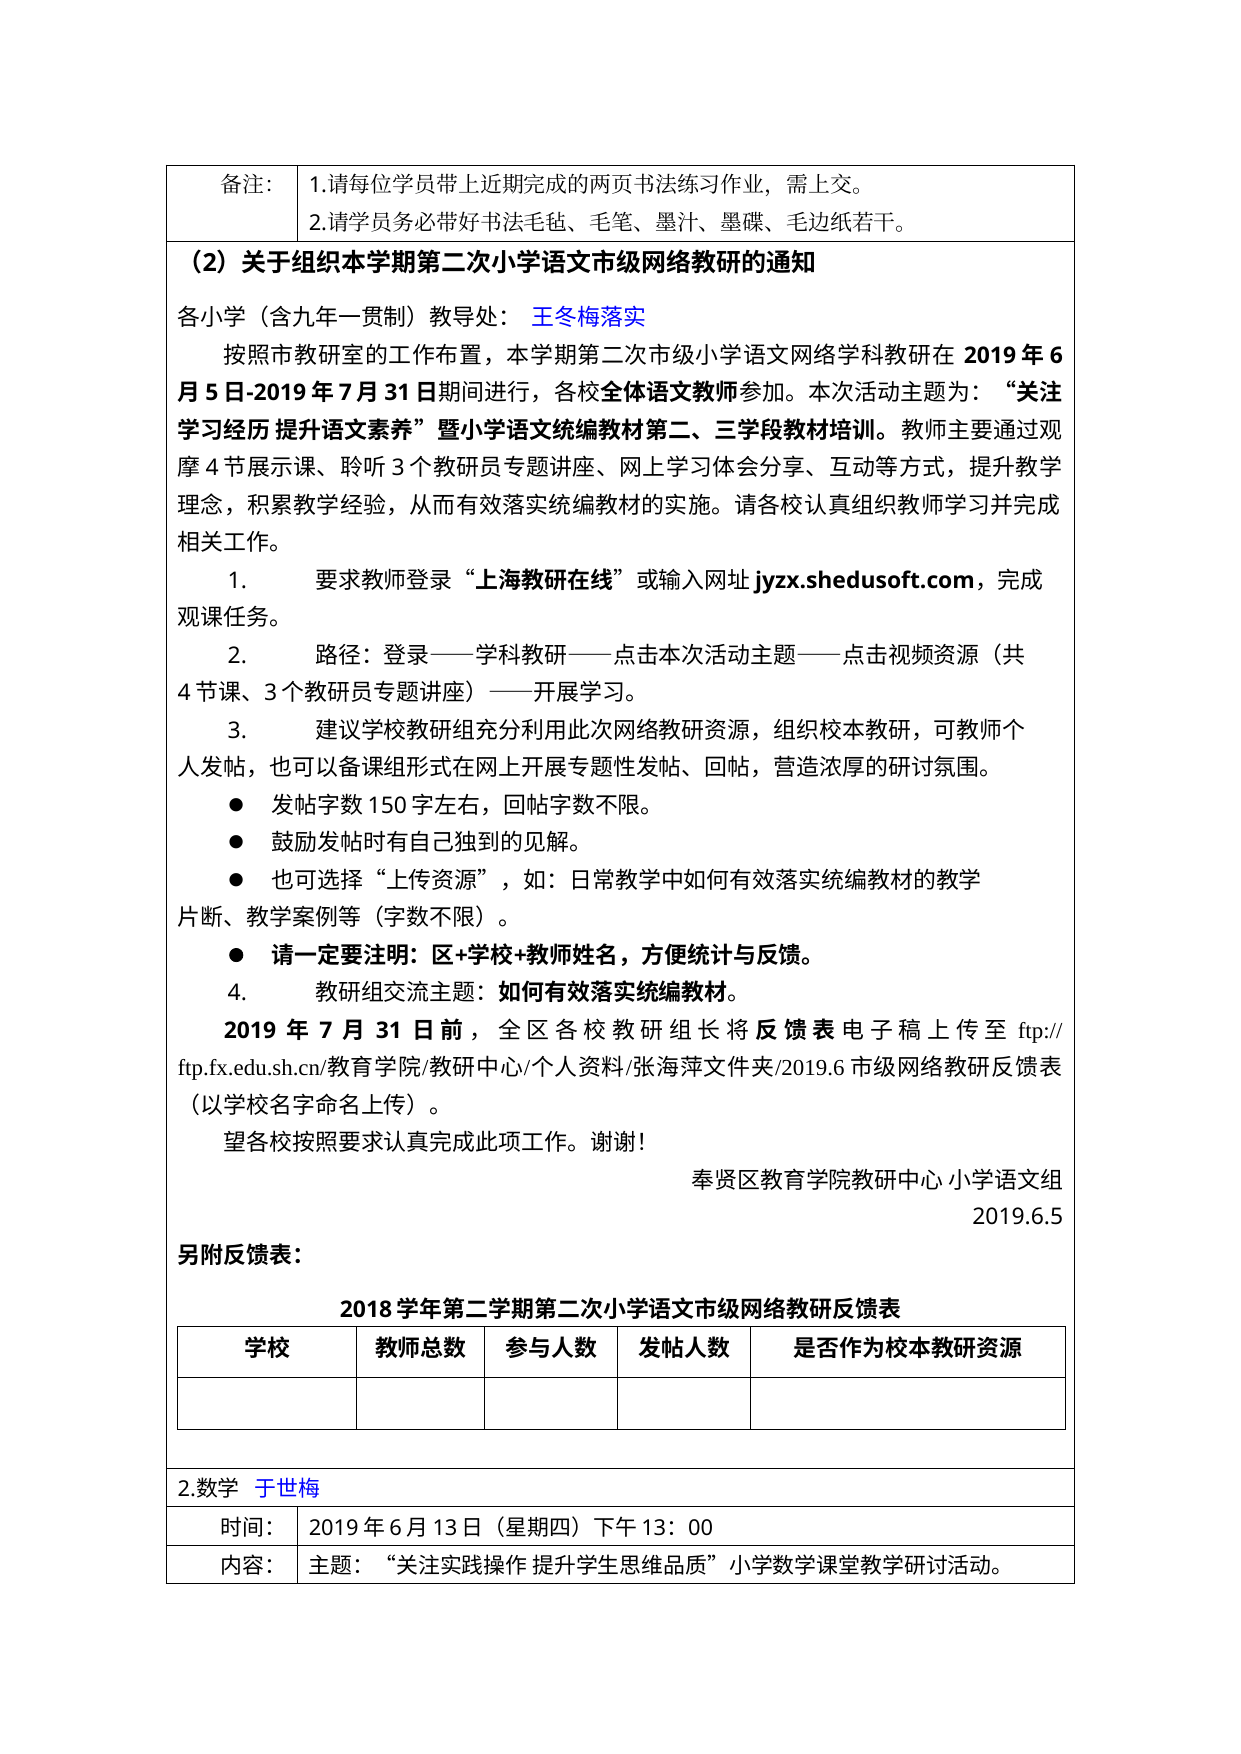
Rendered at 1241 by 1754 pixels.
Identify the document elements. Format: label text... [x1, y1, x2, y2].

table_cell （2）关于组织本学期第二次小学语文市级网络教研的通知 各小学（含九年一贯制）教导处： 王冬梅落实 按照市教研室的工作布置，本学期第二次市级小学语文网络学科教研在2019年6月5日-2019年7月31日期间进行，各校全体语文教师参加。本次活动主题为：“关注学习经历 提升语文素养”暨小学语文统编教材第二、三学段教材培训。教师主要通过观摩4节展示课、聆听3个教研员专题讲座、网上学习体会分享、互动等方式，提升教学理念，积累教学经验，从而有效落实统编教材的实施。请各校认真组织教师学习并完成相关工作。 要求教师登录“上海教研在线”或输入网址jyzx.shedusoft.com，完成 观课任务。 路径：登录——学科教研——点击本次活动主题——点击视频资源（共 4节课、3个教研员专题讲座）——开展学习。 建议学校教研组充分利用此次网络教研资源，组织校本教研，可教师个 人发帖，也可以备课组形式在网上开展专题性发帖、回帖，营造浓厚的研讨氛围。 发帖字数150字左右，回帖字数不限。 鼓励发帖时有自己独到的见解。 也可选择“上传资源”，如：日常教学中如何有效落实统编教材的教学 片断、教学案例等（字数不限）。 请一定要注明：区+学校+教师姓名，方便统计与反馈。 教研组交流主题：如何有效落实统编教材。 2019年7月31日前，全区各校教研组长将反馈表电子稿上传至ftp://ftp.fx.edu.sh.cn/教育学院/教研中心/个人资料/张海萍文件夹/2019.6市级网络教研反馈表（以学校名字命名上传）。 望各校按照要求认真完成此项工作。谢谢！ 奉贤区教育学院教研中心 小学语文组 2019.6.5 另附反馈表： 2018学年第二学期第二次小学语文市级网络教研反馈表 [167, 242, 1074, 1467]
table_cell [298, 1546, 1074, 1583]
table_cell 2019年6月13日（星期四）下午13：00 [298, 1507, 1074, 1544]
table_cell 2.数学 于世梅 [167, 1469, 1074, 1506]
table_cell 时间： [167, 1507, 297, 1544]
table_cell 内容： [167, 1546, 297, 1583]
table_cell 备注： [167, 166, 297, 241]
table_cell 1.请每位学员带上近期完成的两页书法练习作业，需上交。 2.请学员务必带好书法毛毡、毛笔、墨汁、墨碟、毛边纸若干。 [298, 166, 1074, 241]
